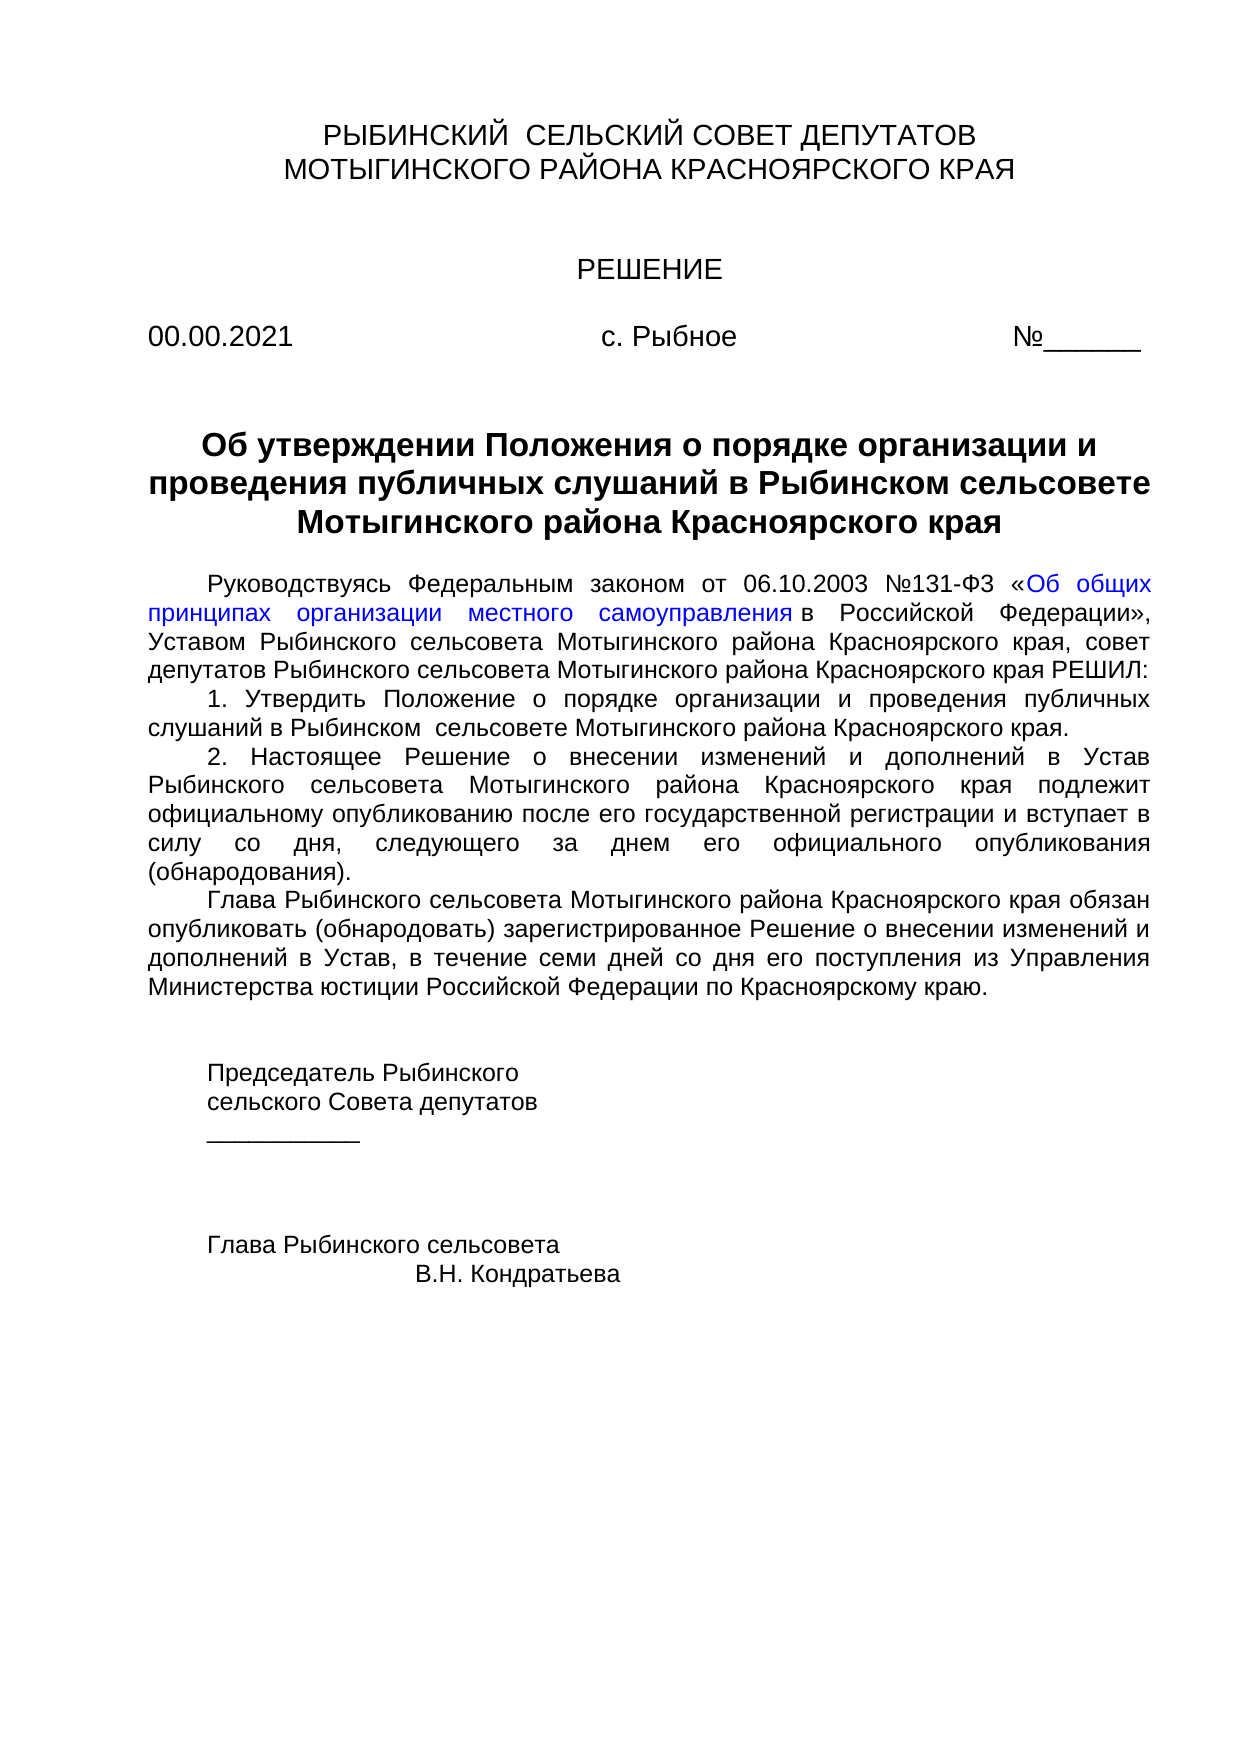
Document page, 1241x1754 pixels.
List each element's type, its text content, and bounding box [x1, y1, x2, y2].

text Руководствуясь Федеральным законом от 06.10.2003 №131-Ф3 «Об общих принципах организации местного самоуправления в Российской Федерации», Уставом Рыбинского сельсовета Мотыгинского района Красноярского края, совет депутатов Рыбинского сельсовета Мотыгинского района Красноярского края РЕШИЛ: [148, 569, 1152, 684]
text МОТЫГИНСКОГО РАЙОНА КРАСНОЯРСКОГО КРАЯ [148, 152, 1152, 185]
text 1. Утвердить Положение о порядке организации и проведения публичных слушаний в Рыбинском сельсовете Мотыгинского района Красноярского края. [148, 684, 1152, 741]
text Глава Рыбинского сельсовета Мотыгинского района Красноярского края обязан опубликовать (обнародовать) зарегистрированное Решение о внесении изменений и дополнений в Устав, в течение семи дней со дня его поступления из Управления Министерства юстиции Российской Федерации по Красноярскому краю. [148, 885, 1152, 1000]
text 00.00.2021 с. Рыбное №______ [148, 319, 1152, 353]
text Председатель Рыбинского [148, 1058, 1152, 1086]
text РЕШЕНИЕ [148, 252, 1152, 286]
text Об утверждении Положения о порядке организации и проведения публичных слушаний в Рыбинском сельсовете Мотыгинского района Красноярского края [148, 386, 1152, 540]
text В.Н. Кондратьева [148, 1259, 1152, 1288]
text сельского Совета депутатов [148, 1086, 1152, 1115]
text 2. Настоящее Решение о внесении изменений и дополнений в Устав Рыбинского сельсовета Мотыгинского района Красноярского края подлежит официальному опубликованию после его государственной регистрации и вступает в силу со дня, следующего за днем его официального опубликования (обнародования). [148, 741, 1152, 885]
text Глава Рыбинского сельсовета [148, 1230, 1152, 1259]
text РЫБИНСКИЙ СЕЛЬСКИЙ СОВЕТ ДЕПУТАТОВ [148, 118, 1152, 152]
text ___________ [148, 1115, 1152, 1144]
